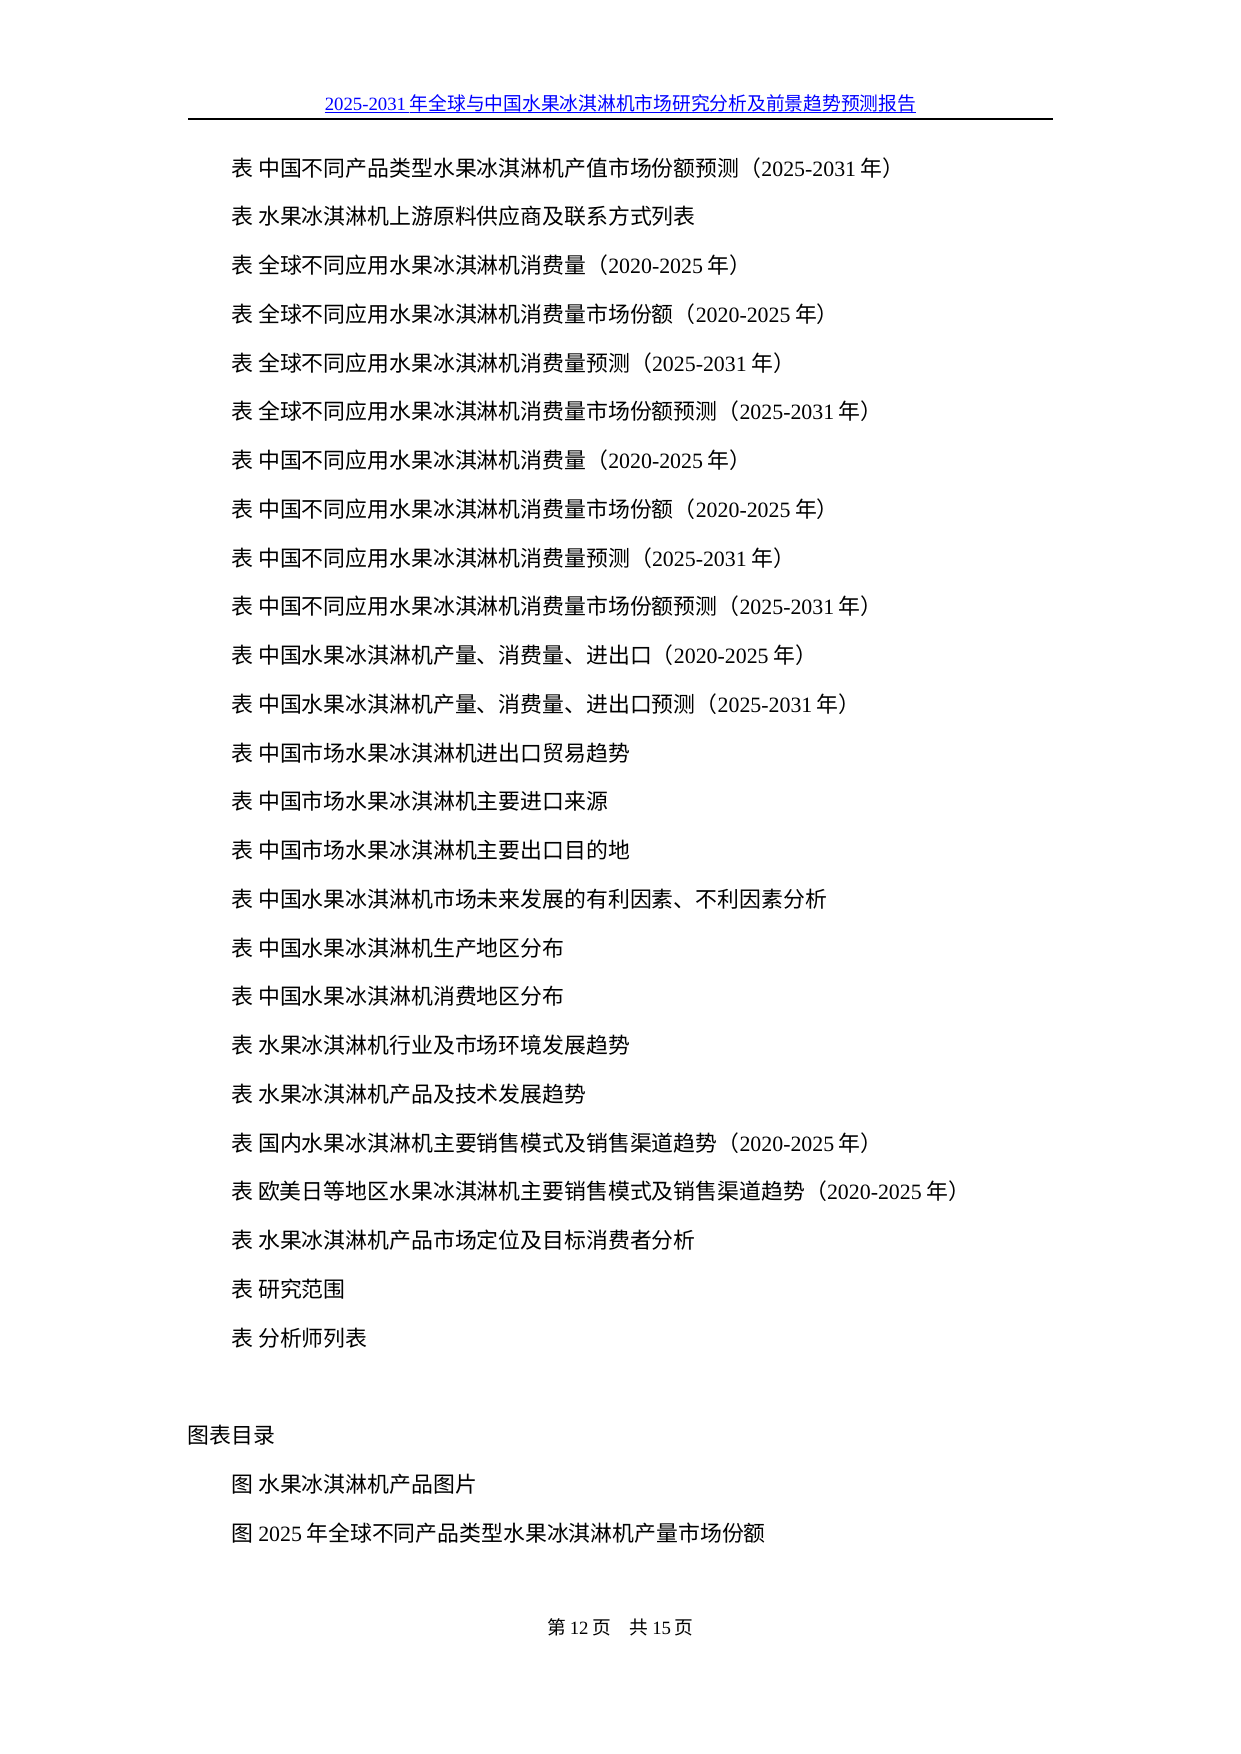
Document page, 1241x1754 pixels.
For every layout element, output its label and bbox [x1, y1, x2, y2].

text [187, 150, 1053, 1548]
